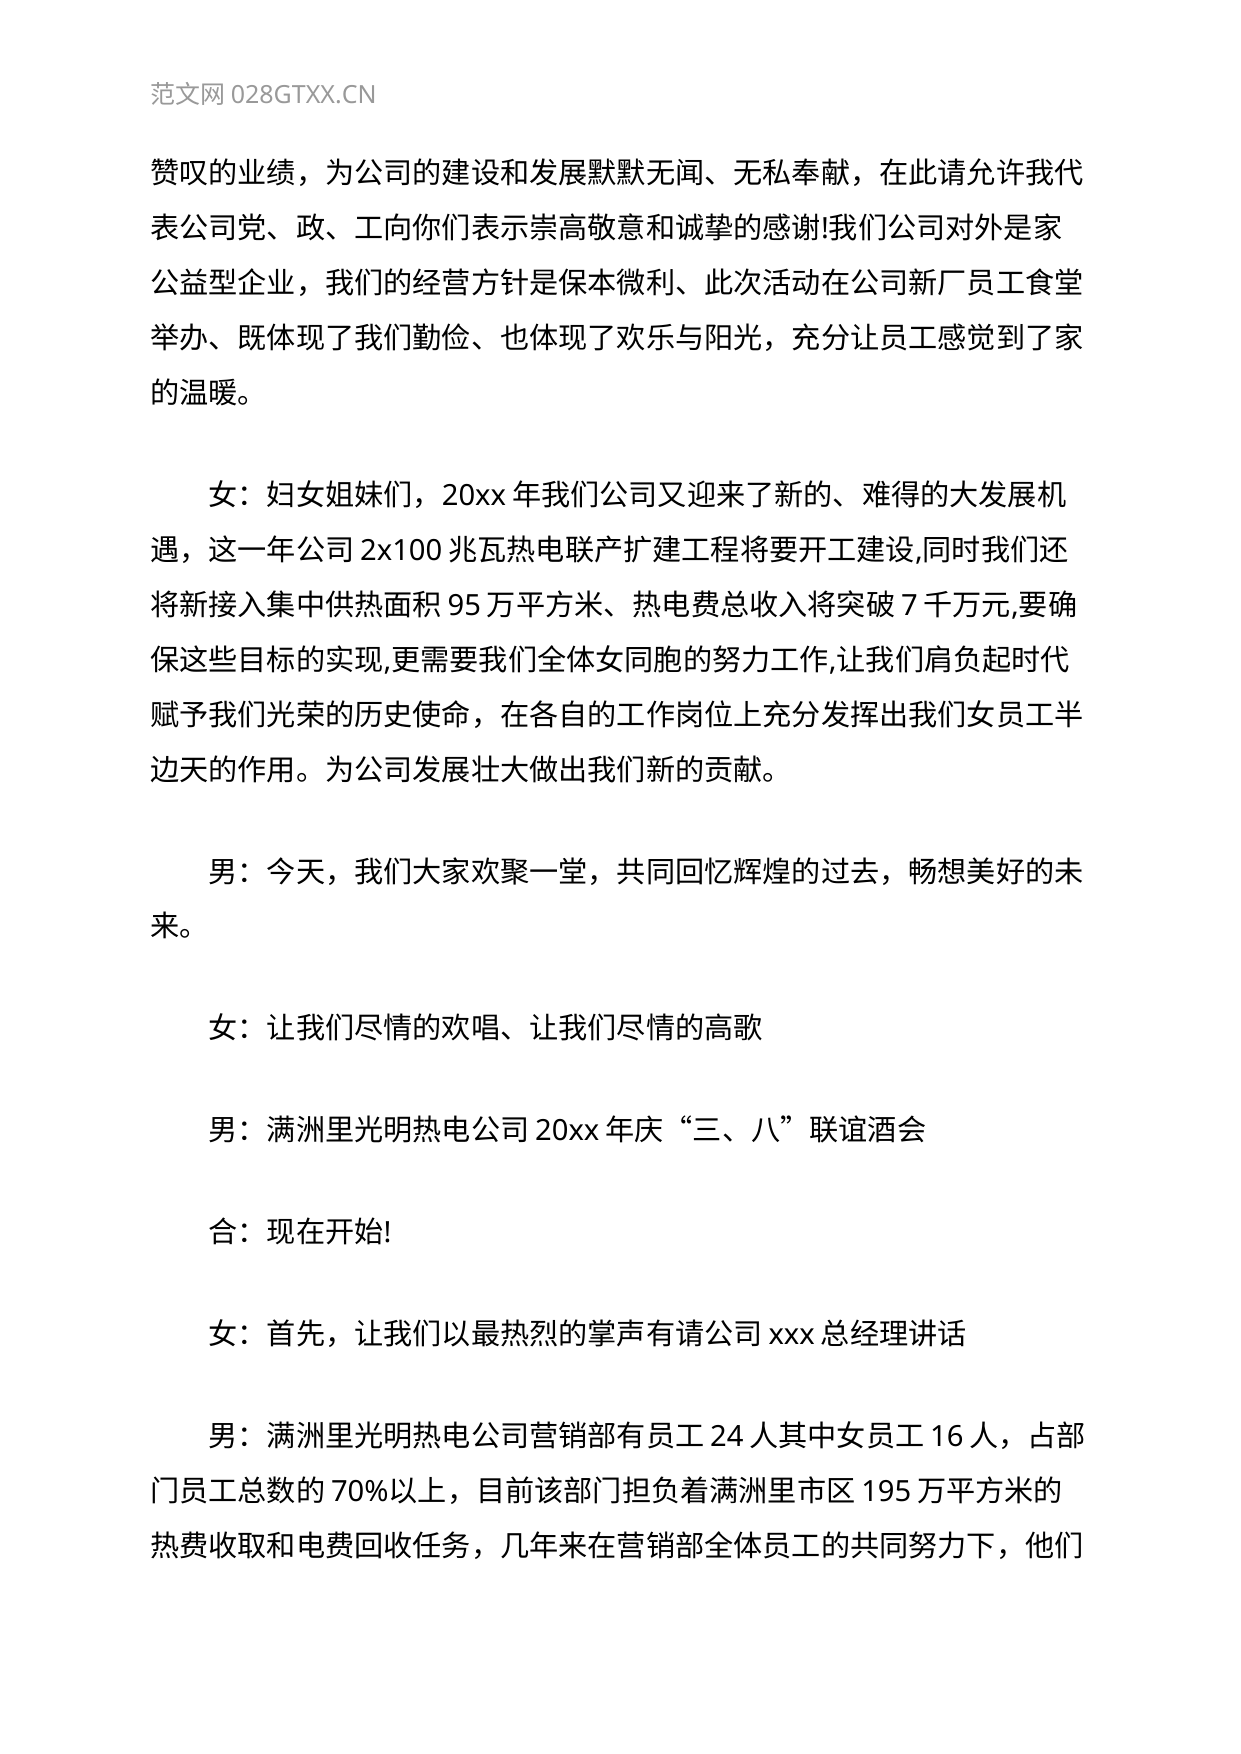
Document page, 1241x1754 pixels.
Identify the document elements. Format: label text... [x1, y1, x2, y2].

text 合：现在开始! [150, 1208, 1090, 1251]
text 女：妇女姐妹们，20xx年我们公司又迎来了新的、难得的大发展机遇，这一年公司2x100兆瓦热电联产扩建工程将要开工建设,同时我们还将新接入集中供热面积95万平方米、热电费总收入将突破7千万元,要确保这些目标的实现,更需要我们全体女同胞的努力工作,让我们肩负起时代赋予我们光荣的历史使命，在各自的工作岗位上充分发挥出我们女员工半边天的作用。为公司发展壮大做出我们新的贡献。 [150, 471, 1090, 789]
text 女：让我们尽情的欢唱、让我们尽情的高歌 [150, 1005, 1090, 1047]
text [150, 150, 1090, 412]
text 男：今天，我们大家欢聚一堂，共同回忆辉煌的过去，畅想美好的未来。 [150, 848, 1090, 945]
text 女：首先，让我们以最热烈的掌声有请公司xxx总经理讲话 [150, 1311, 1090, 1353]
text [150, 1412, 1090, 1565]
text 男：满洲里光明热电公司20xx年庆“三、八”联谊酒会 [150, 1107, 1090, 1149]
